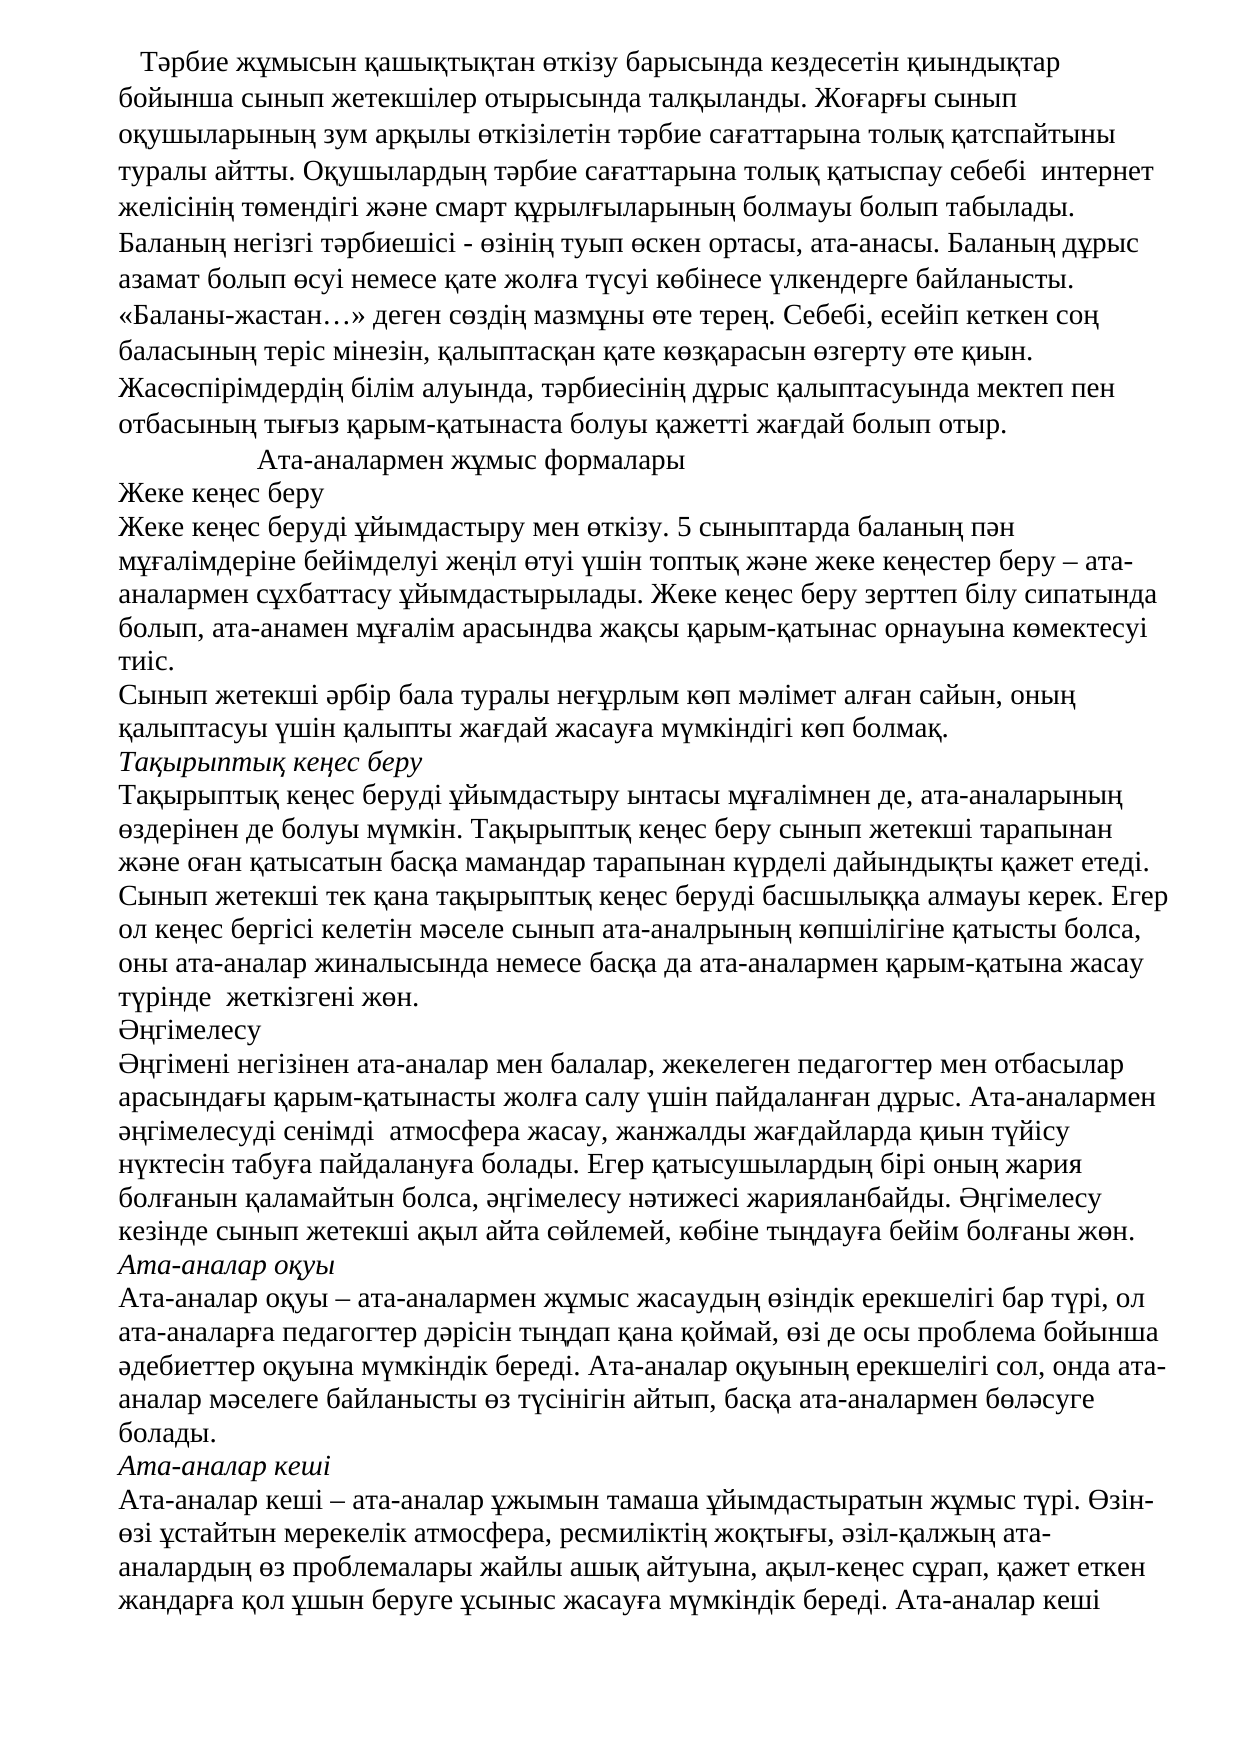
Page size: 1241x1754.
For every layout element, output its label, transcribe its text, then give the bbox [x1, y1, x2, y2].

text Сынып жетекші әрбір бала туралы неғұрлым көп мәлімет алған сайын, оның қалыптасуы үшін қалыпты жағдай жасауға мүмкіндігі көп болмақ. [118, 677, 1181, 744]
text Жеке кеңес беру [118, 476, 1181, 509]
text Тақырыптық кеңес беруді ұйымдастыру ынтасы мұғалімнен де, ата-аналарының өздерінен де болуы мүмкін. Тақырыптық кеңес беру сынып жетекші тарапынан және оған қатысатын басқа мамандар тарапынан күрделі дайындықты қажет етеді. Сынып жетекші тек қана тақырыптық кеңес беруді басшылыққа алмауы керек. Егер ол кеңес бергісі келетін мәселе сынып ата-аналрының көпшілігіне қатысты болса, оны ата-аналар жиналысында немесе басқа да ата-аналармен қарым-қатына жасау түрінде жеткізгені жөн. [118, 777, 1181, 1012]
text Әңгімелесу [118, 1012, 1181, 1046]
text Жеке кеңес беруді ұйымдастыру мен өткізу. 5 сыныптарда баланың пән мұғалімдеріне бейімделуі жеңіл өтуі үшін топтық және жеке кеңестер беру – ата-аналармен сұхбаттасу ұйымдастырылады. Жеке кеңес беру зерттеп білу сипатында болып, ата-анамен мұғалім арасындва жақсы қарым-қатынас орнауына көмектесуі тиіс. [118, 509, 1181, 677]
text Ата-аналар оқуы – ата-аналармен жұмыс жасаудың өзіндік ерекшелігі бар түрі, ол ата-аналарға педагогтер дәрісін тыңдап қана қоймай, өзі де осы проблема бойынша әдебиеттер оқуына мүмкіндік береді. Ата-аналар оқуының ерекшелігі сол, онда ата-аналар мәселеге байланысты өз түсінігін айтып, басқа ата-аналармен бөләсуге болады. [118, 1281, 1181, 1448]
text Ата-аналар кеші [118, 1448, 1181, 1482]
text Тәрбие жұмысын қашықтықтан өткізу барысында кездесетін қиындықтар бойынша сынып жетекшілер отырысында талқыланды. Жоғарғы сынып оқушыларының зум арқылы өткізілетін тәрбие сағаттарына толық қатспайтыны туралы айтты. Оқушылардың тәрбие сағаттарына толық қатыспау себебі интернет желісінің төмендігі және смарт құрылғыларының болмауы болып табылады. [118, 44, 1181, 222]
text Ата-аналармен жұмыс формалары [118, 442, 1181, 476]
text Ата-аналар оқуы [118, 1247, 1181, 1281]
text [118, 1482, 1181, 1616]
text Әңгімені негізінен ата-аналар мен балалар, жекелеген педагогтер мен отбасылар арасындағы қарым-қатынасты жолға салу үшін пайдаланған дұрыс. Ата-аналармен әңгімелесуді сенімді атмосфера жасау, жанжалды жағдайларда қиын түйісу нүктесін табуға пайдалануға болады. Егер қатысушылардың бірі оның жария болғанын қаламайтын болса, әңгімелесу нәтижесі жарияланбайды. Әңгімелесу кезінде сынып жетекші ақыл айта сөйлемей, көбіне тыңдауға бейім болғаны жөн. [118, 1046, 1181, 1247]
text Тақырыптық кеңес беру [118, 744, 1181, 777]
text Баланың негізгі тәрбиешісі - өзінің туып өскен ортасы, ата-анасы. Баланың дұрыс азамат болып өсуі немесе қате жолға түсуі көбінесе үлкендерге байланысты. «Баланы-жастан…» деген сөздің мазмұны өте терең. Себебі, есейіп кеткен соң баласының теріс мінезін, қалыптасқан қате көзқарасын өзгерту өте қиын. Жасөспірімдердің білім алуында, тәрбиесінің дұрыс қалыптасуында мектеп пен отбасының тығыз қарым-қатынаста болуы қажетті жағдай болып отыр. [118, 225, 1181, 439]
